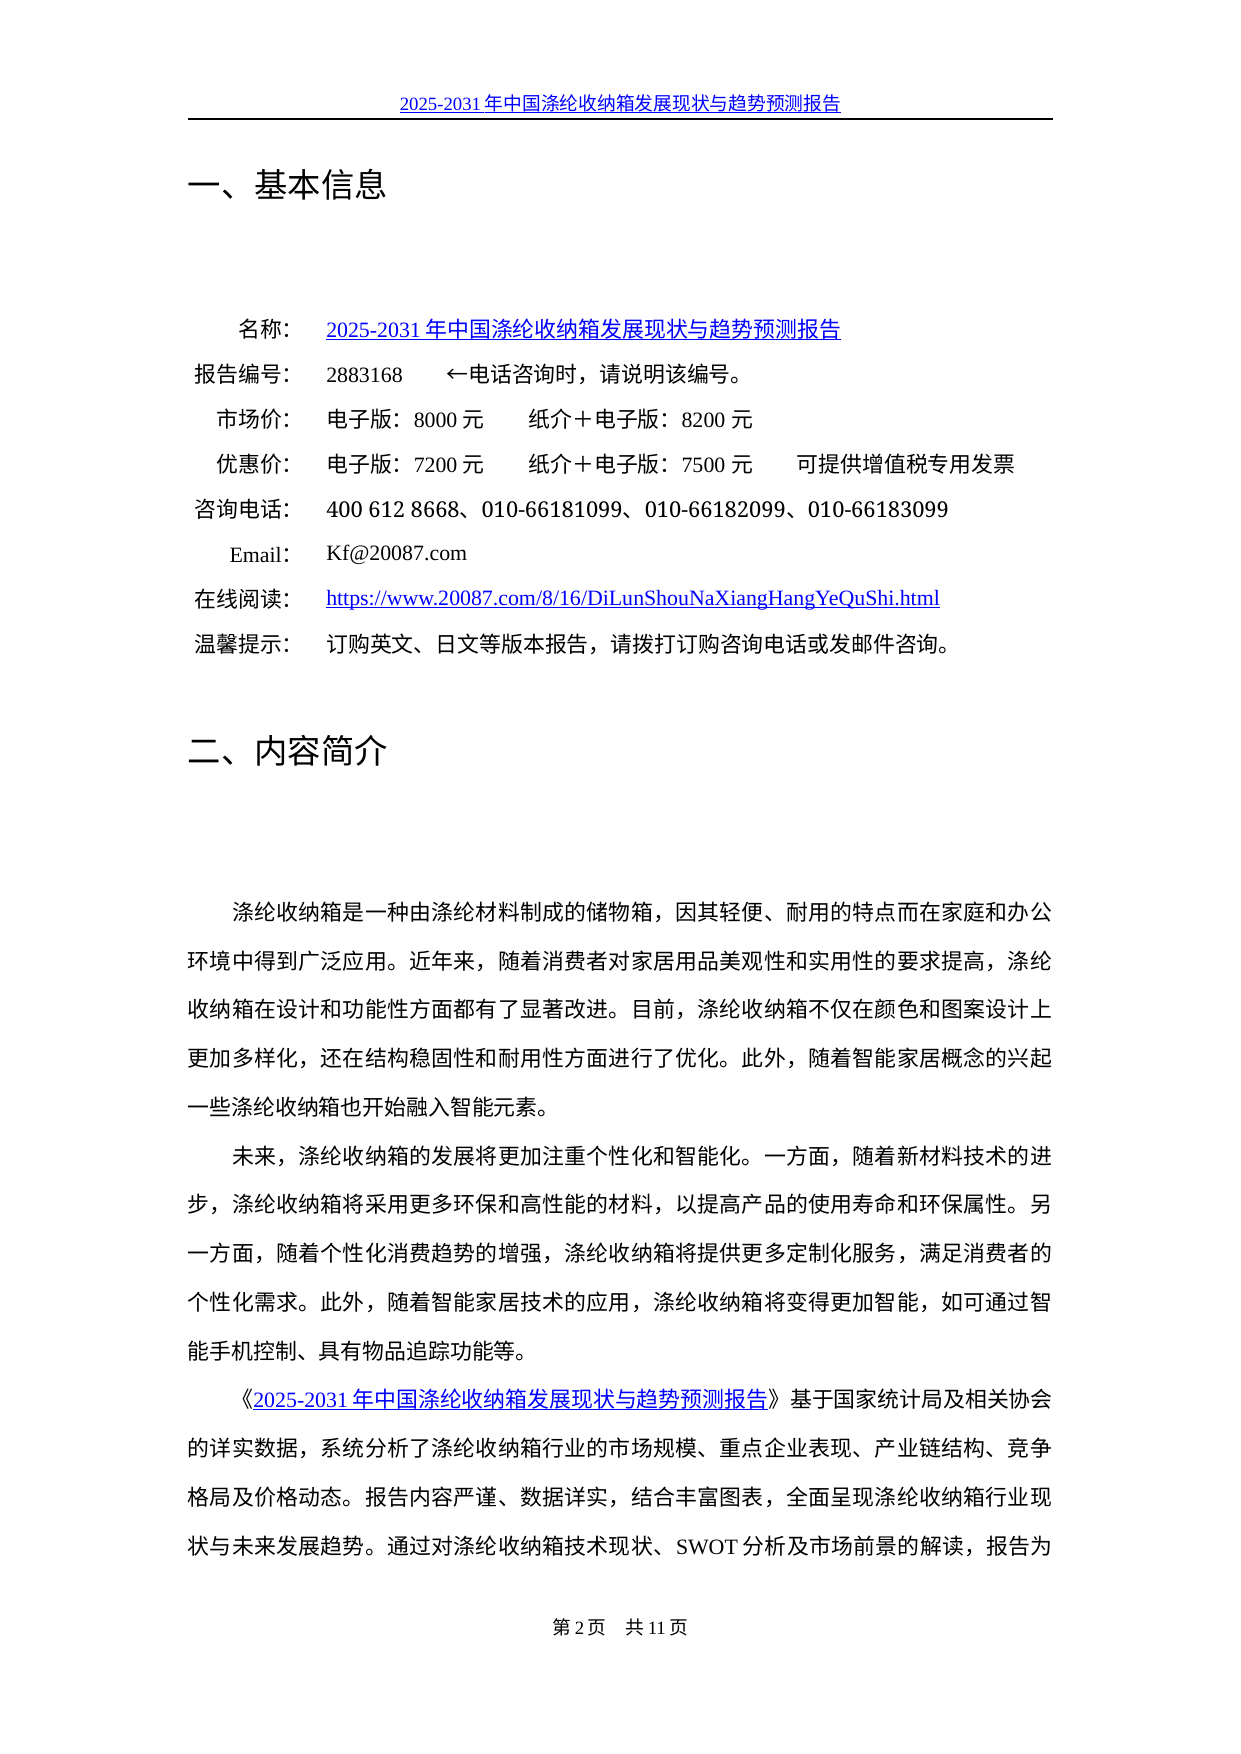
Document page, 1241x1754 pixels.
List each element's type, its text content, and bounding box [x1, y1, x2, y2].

table_cell 电子版：8000 元 纸介＋电子版：8200 元 [315, 402, 1073, 447]
table_cell 市场价： [167, 402, 315, 447]
table_cell 报告编号： [167, 357, 315, 402]
table_header 名称： [167, 312, 315, 357]
table_cell Email： [167, 537, 315, 582]
table_cell 2883168 ←电话咨询时，请说明该编号。 [315, 357, 1073, 402]
table_cell [315, 582, 1073, 627]
table_cell 优惠价： [167, 447, 315, 492]
title 二、内容简介 [187, 717, 1053, 782]
table_cell 在线阅读： [167, 582, 315, 627]
table_cell 电子版：7200 元 纸介＋电子版：7500 元 可提供增值税专用发票 [315, 447, 1073, 492]
table_header 2025-2031年中国涤纶收纳箱发展现状与趋势预测报告 [315, 312, 1073, 357]
table_cell 咨询电话： [167, 492, 315, 537]
title 一、基本信息 [187, 150, 1053, 215]
table_cell 温馨提示： [167, 627, 315, 672]
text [187, 894, 1053, 1561]
table_cell 400 612 8668、010-66181099、010-66182099、010-66183099 [315, 492, 1073, 537]
table_cell Kf@20087.com [315, 537, 1073, 582]
table_cell 订购英文、日文等版本报告，请拨打订购咨询电话或发邮件咨询。 [315, 627, 1073, 672]
